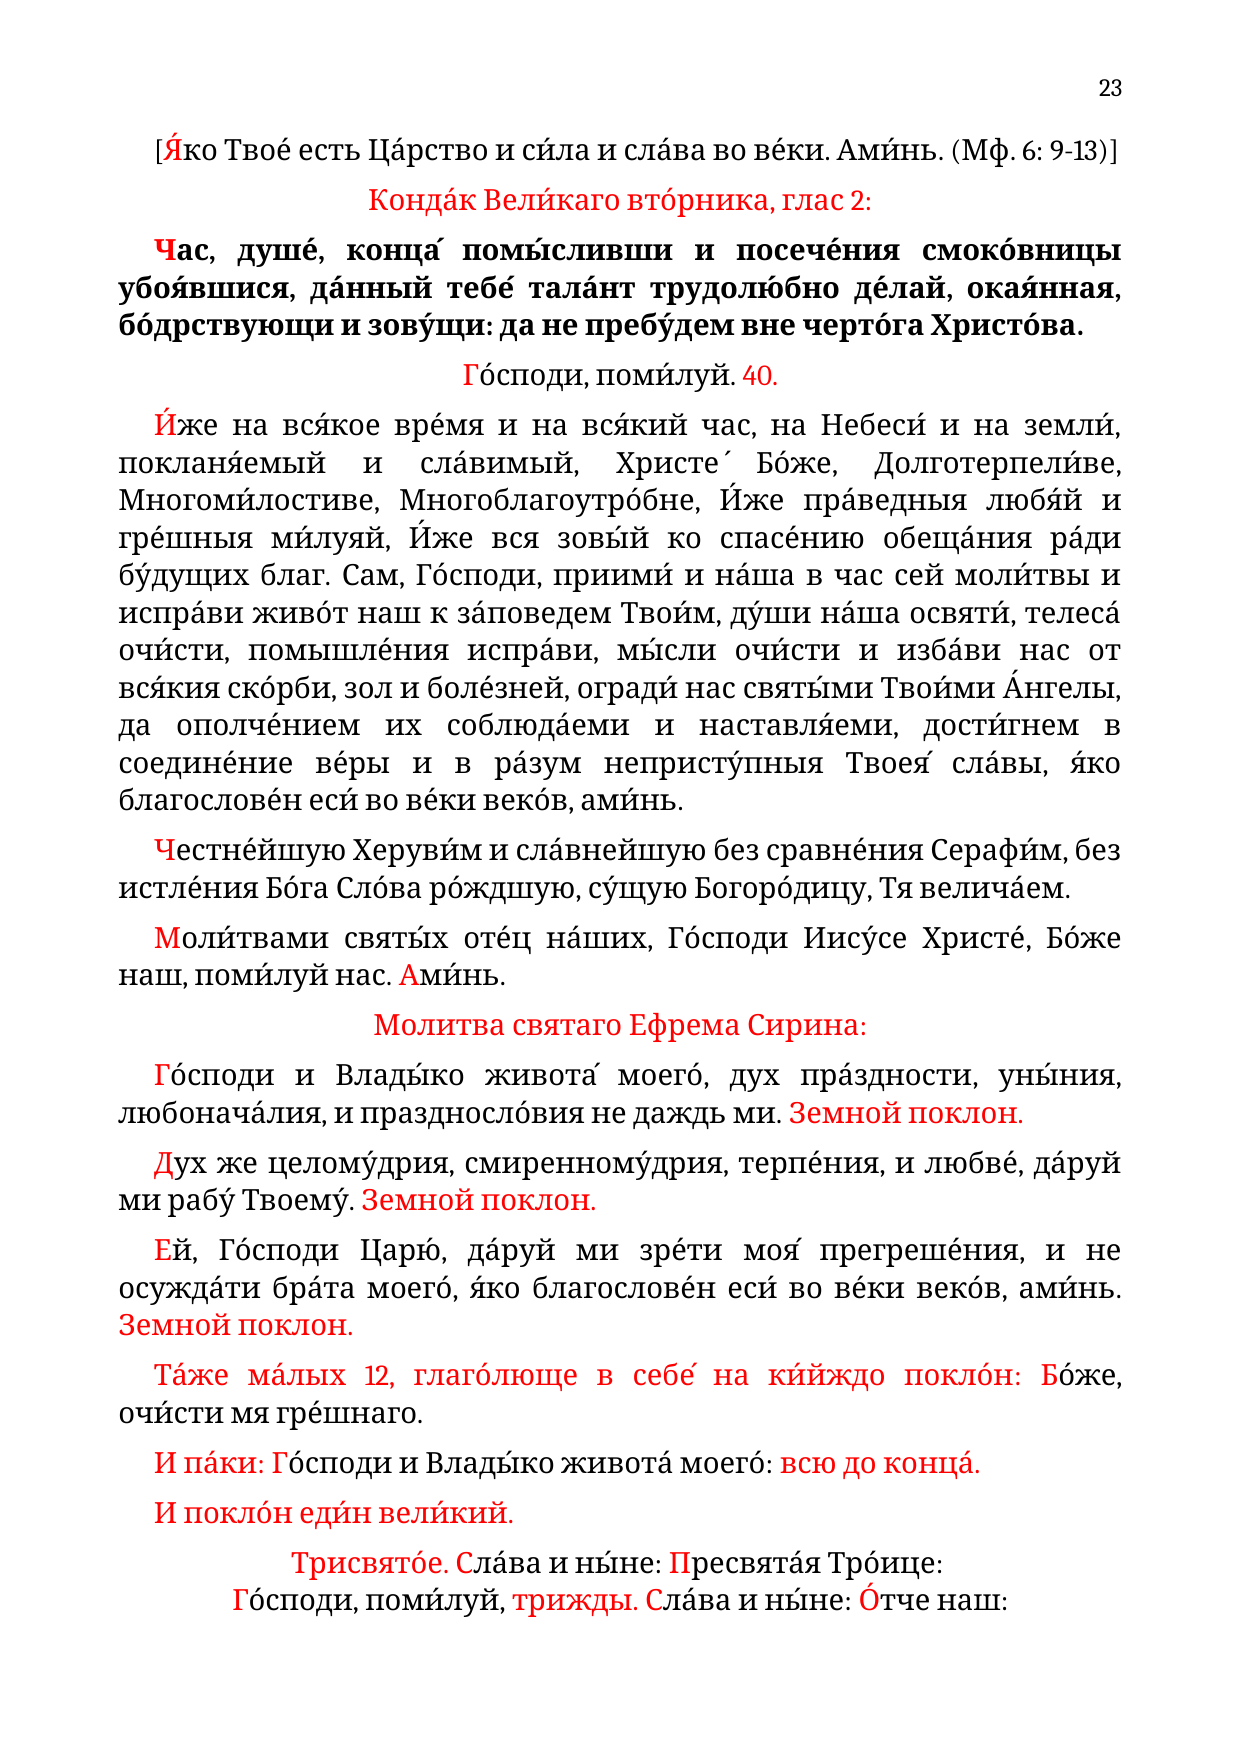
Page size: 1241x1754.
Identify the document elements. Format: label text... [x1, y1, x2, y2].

text Молитва святаго Ефрема Сирина: [118, 1006, 1122, 1043]
text Та́же ма́лых 12, глаго́люще в себе́ на ки́йждо покло́н: Бо́же, очи́сти мя гре́шнаго. [118, 1356, 1122, 1431]
text И́же на вся́кое вре́мя и на вся́кий час, на Небеси́ и на земли́, покланя́емый и сла́вимый, Христе́ Бо́же, Долготерпели́ве, Многоми́лостиве, Многоблагоутро́бне, И́же пра́ведныя любя́й и гре́шныя ми́луяй, И́же вся зовы́й ко спасе́нию обеща́ния ра́ди бу́дущих благ. Сам, Го́споди, приими́ и на́ша в час сей моли́твы и испра́ви живо́т наш к за́поведем Твои́м, ду́ши на́ша освяти́, телеса́ очи́сти, помышле́ния испра́ви, мы́сли очи́сти и изба́ви нас от вся́кия ско́рби, зол и боле́зней, огради́ нас святы́ми Твои́ми А́нгелы, да ополче́нием их соблюда́еми и наставля́еми, дости́гнем в соедине́ние ве́ры и в ра́зум непристу́пныя Твоея́ сла́вы, я́ко благослове́н еси́ во ве́ки веко́в, ами́нь. [118, 406, 1122, 818]
text Час, душе́, конца́ помы́сливши и посече́ния смоко́вницы убоя́вшися, да́нный тебе́ тала́нт трудолю́бно де́лай, окая́нная, бо́дрствующи и зову́щи: да не пребу́дем вне черто́га Христо́ва. [118, 231, 1122, 343]
text Трисвято́е. Сла́ва и ны́не: Пресвята́я Тро́ице: Го́споди, поми́луй, трижды. Сла́ва и ны́не: О́тче наш: [118, 1543, 1122, 1618]
text Ей, Го́споди Царю́, да́руй ми зре́ти моя́ прегреше́ния, и не осужда́ти бра́та моего́, я́ко благослове́н еси́ во ве́ки веко́в, ами́нь. Земной поклон. [118, 1231, 1122, 1343]
text Моли́твами святы́х оте́ц на́ших, Го́споди Иису́се Христе́, Бо́же наш, поми́луй нас. Ами́нь. [118, 918, 1122, 993]
text Дух же целому́дрия, смиренному́дрия, терпе́ния, и любве́, да́руй ми рабу́ Твоему́. Земной поклон. [118, 1143, 1122, 1218]
text Го́споди и Влады́ко живота́ моего́, дух пра́здности, уны́ния, любонача́лия, и праздносло́вия не даждь ми. Земной поклон. [118, 1056, 1122, 1131]
text И па́ки: Го́споди и Влады́ко живота́ моего́: всю до конца́. [118, 1443, 1122, 1481]
text [Я́ко Твое́ есть Ца́рство и си́ла и сла́ва во ве́ки. Ами́нь. (Мф. 6: 9-13)] [118, 131, 1122, 168]
text Го́споди, поми́луй. 40. [118, 356, 1122, 393]
text И покло́н еди́н вели́кий. [118, 1493, 1122, 1531]
text Честне́йшую Херуви́м и сла́внейшую без сравне́ния Серафи́м, без истле́ния Бо́га Сло́ва ро́ждшую, су́щую Богоро́дицу, Тя велича́ем. [118, 831, 1122, 906]
text Конда́к Вели́каго вто́рника, глас 2: [118, 181, 1122, 218]
